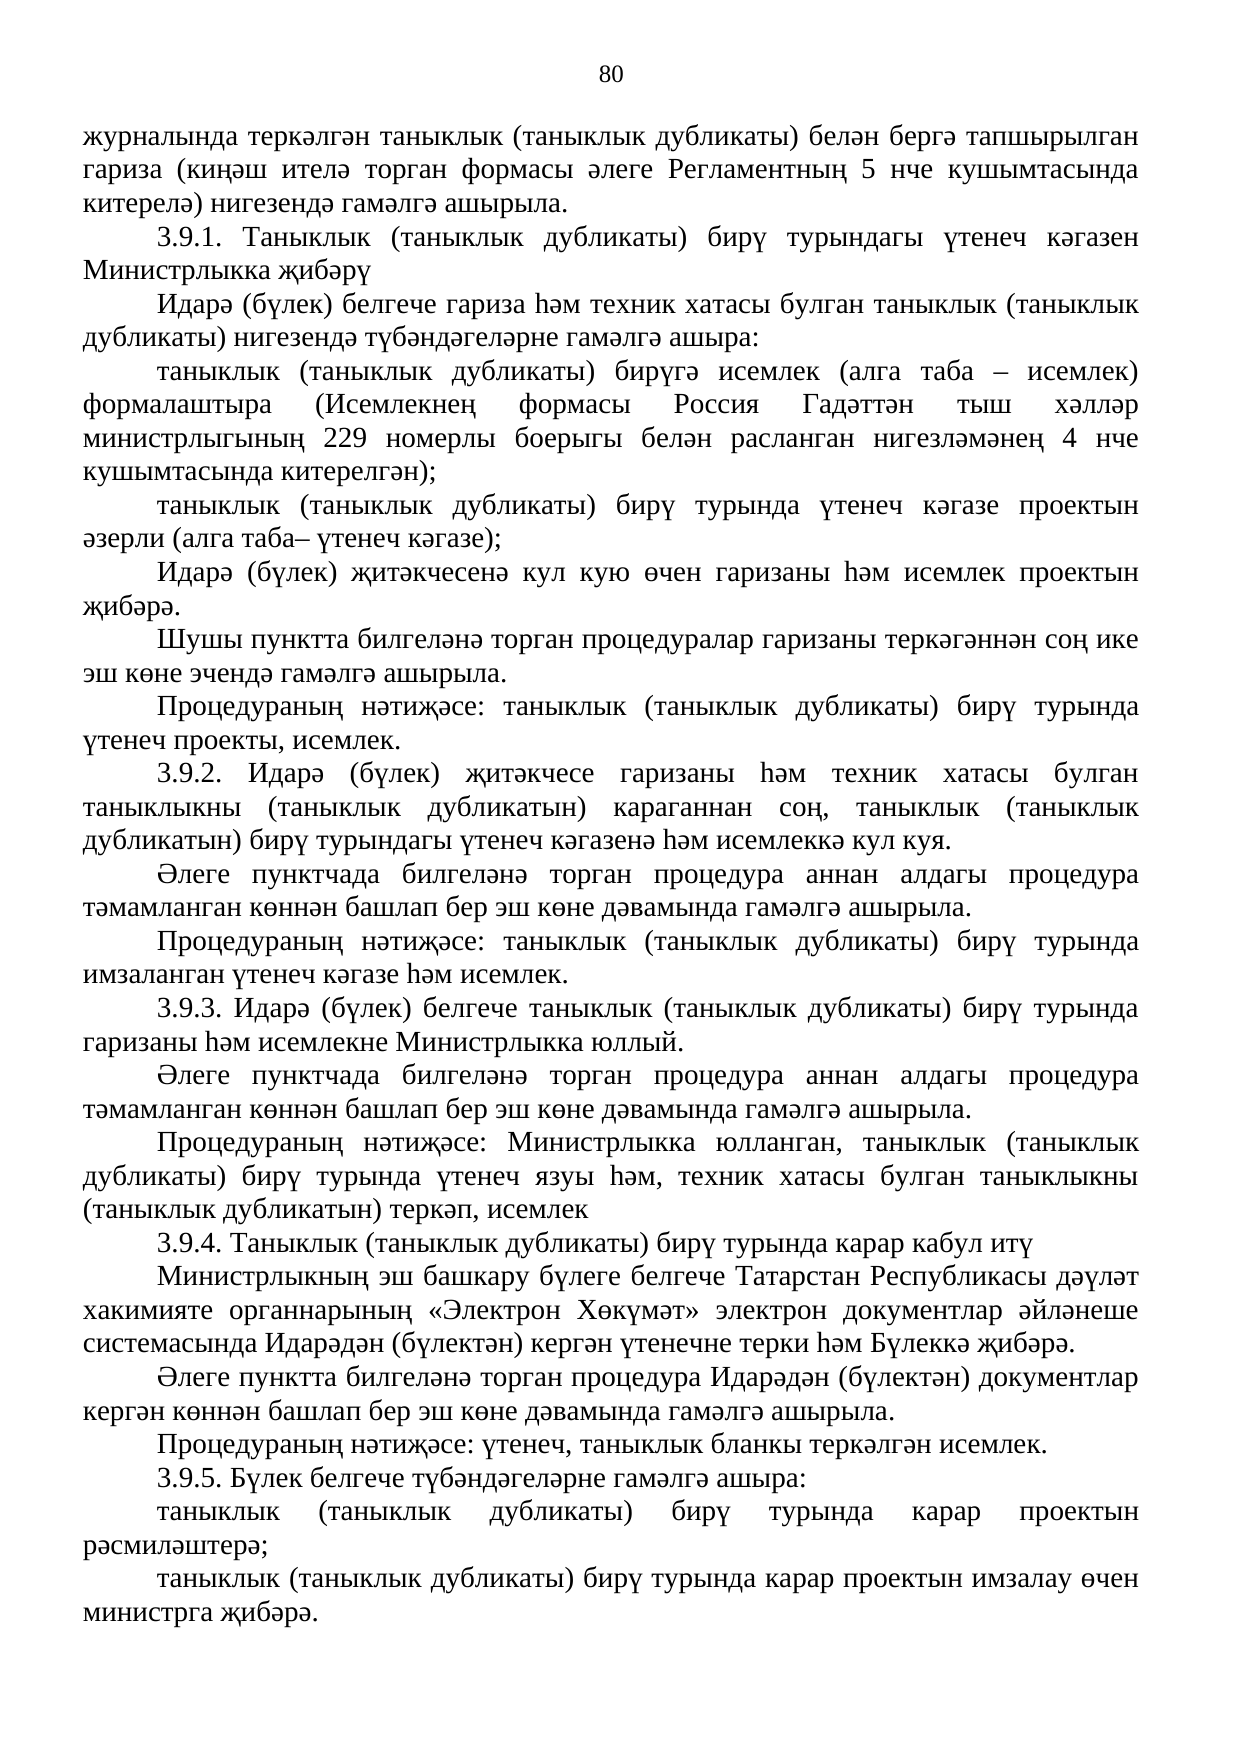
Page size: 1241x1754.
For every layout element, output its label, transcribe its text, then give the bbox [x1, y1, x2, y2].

text Процедураның нәтиҗәсе: үтенеч, таныклык бланкы теркәлгән исемлек. [83, 1426, 1140, 1460]
text Процедураның нәтиҗәсе: таныклык (таныклык дубликаты) бирү турында имзаланган үтенеч кәгазе һәм исемлек. [83, 923, 1140, 990]
text 3.9.4. Таныклык (таныклык дубликаты) бирү турында карар кабул итү [83, 1225, 1140, 1258]
text таныклык (таныклык дубликаты) бирү турында үтенеч кәгазе проектын әзерли (алга таба– үтенеч кәгазе); [83, 487, 1140, 554]
text 3.9.5. Бүлек белгече түбәндәгеләрне гамәлгә ашыра: [83, 1460, 1140, 1493]
text Идарә (бүлек) белгече гариза һәм техник хатасы булган таныклык (таныклык дубликаты) нигезендә түбәндәгеләрне гамәлгә ашыра: [83, 286, 1140, 353]
text таныклык (таныклык дубликаты) бирүгә исемлек (алга таба – исемлек) формалаштыра (Исемлекнең формасы Россия Гадәттән тыш хәлләр министрлыгының 229 номерлы боерыгы белән расланган нигезләмәнең 4 нче кушымтасында китерелгән); [83, 353, 1140, 487]
text 3.9.2. Идарә (бүлек) җитәкчесе гаризаны һәм техник хатасы булган таныклыкны (таныклык дубликатын) караганнан соң, таныклык (таныклык дубликатын) бирү турындагы үтенеч кәгазенә һәм исемлеккә кул куя. [83, 755, 1140, 856]
text Министрлыкның эш башкару бүлеге белгече Татарстан Республикасы дәүләт хакимияте органнарының «Электрон Хөкүмәт» электрон документлар әйләнеше системасында Идарәдән (бүлектән) кергән үтенечне терки һәм Бүлеккә җибәрә. [83, 1258, 1140, 1359]
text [83, 118, 1140, 219]
text Идарә (бүлек) җитәкчесенә кул кую өчен гаризаны һәм исемлек проектын җибәрә. [83, 554, 1140, 621]
text Шушы пунктта билгеләнә торган процедуралар гаризаны теркәгәннән соң ике эш көне эчендә гамәлгә ашырыла. [83, 621, 1140, 688]
text 3.9.3. Идарә (бүлек) белгече таныклык (таныклык дубликаты) бирү турында гаризаны һәм исемлекне Министрлыкка юллый. [83, 990, 1140, 1057]
text Әлеге пунктчада билгеләнә торган процедура аннан алдагы процедура тәмамланган көннән башлап бер эш көне дәвамында гамәлгә ашырыла. [83, 856, 1140, 923]
text 3.9.1. Таныклык (таныклык дубликаты) бирү турындагы үтенеч кәгазен Министрлыкка җибәрү [83, 219, 1140, 286]
text Процедураның нәтиҗәсе: Министрлыкка юлланган, таныклык (таныклык дубликаты) бирү турында үтенеч язуы һәм, техник хатасы булган таныклыкны (таныклык дубликатын) теркәп, исемлек [83, 1124, 1140, 1225]
text таныклык (таныклык дубликаты) бирү турында карар проектын рәсмиләштерә; [83, 1493, 1140, 1560]
text Әлеге пунктта билгеләнә торган процедура Идарәдән (бүлектән) документлар кергән көннән башлап бер эш көне дәвамында гамәлгә ашырыла. [83, 1359, 1140, 1426]
text Процедураның нәтиҗәсе: таныклык (таныклык дубликаты) бирү турында үтенеч проекты, исемлек. [83, 688, 1140, 755]
text Әлеге пунктчада билгеләнә торган процедура аннан алдагы процедура тәмамланган көннән башлап бер эш көне дәвамында гамәлгә ашырыла. [83, 1057, 1140, 1124]
text таныклык (таныклык дубликаты) бирү турында карар проектын имзалау өчен министрга җибәрә. [83, 1560, 1140, 1627]
